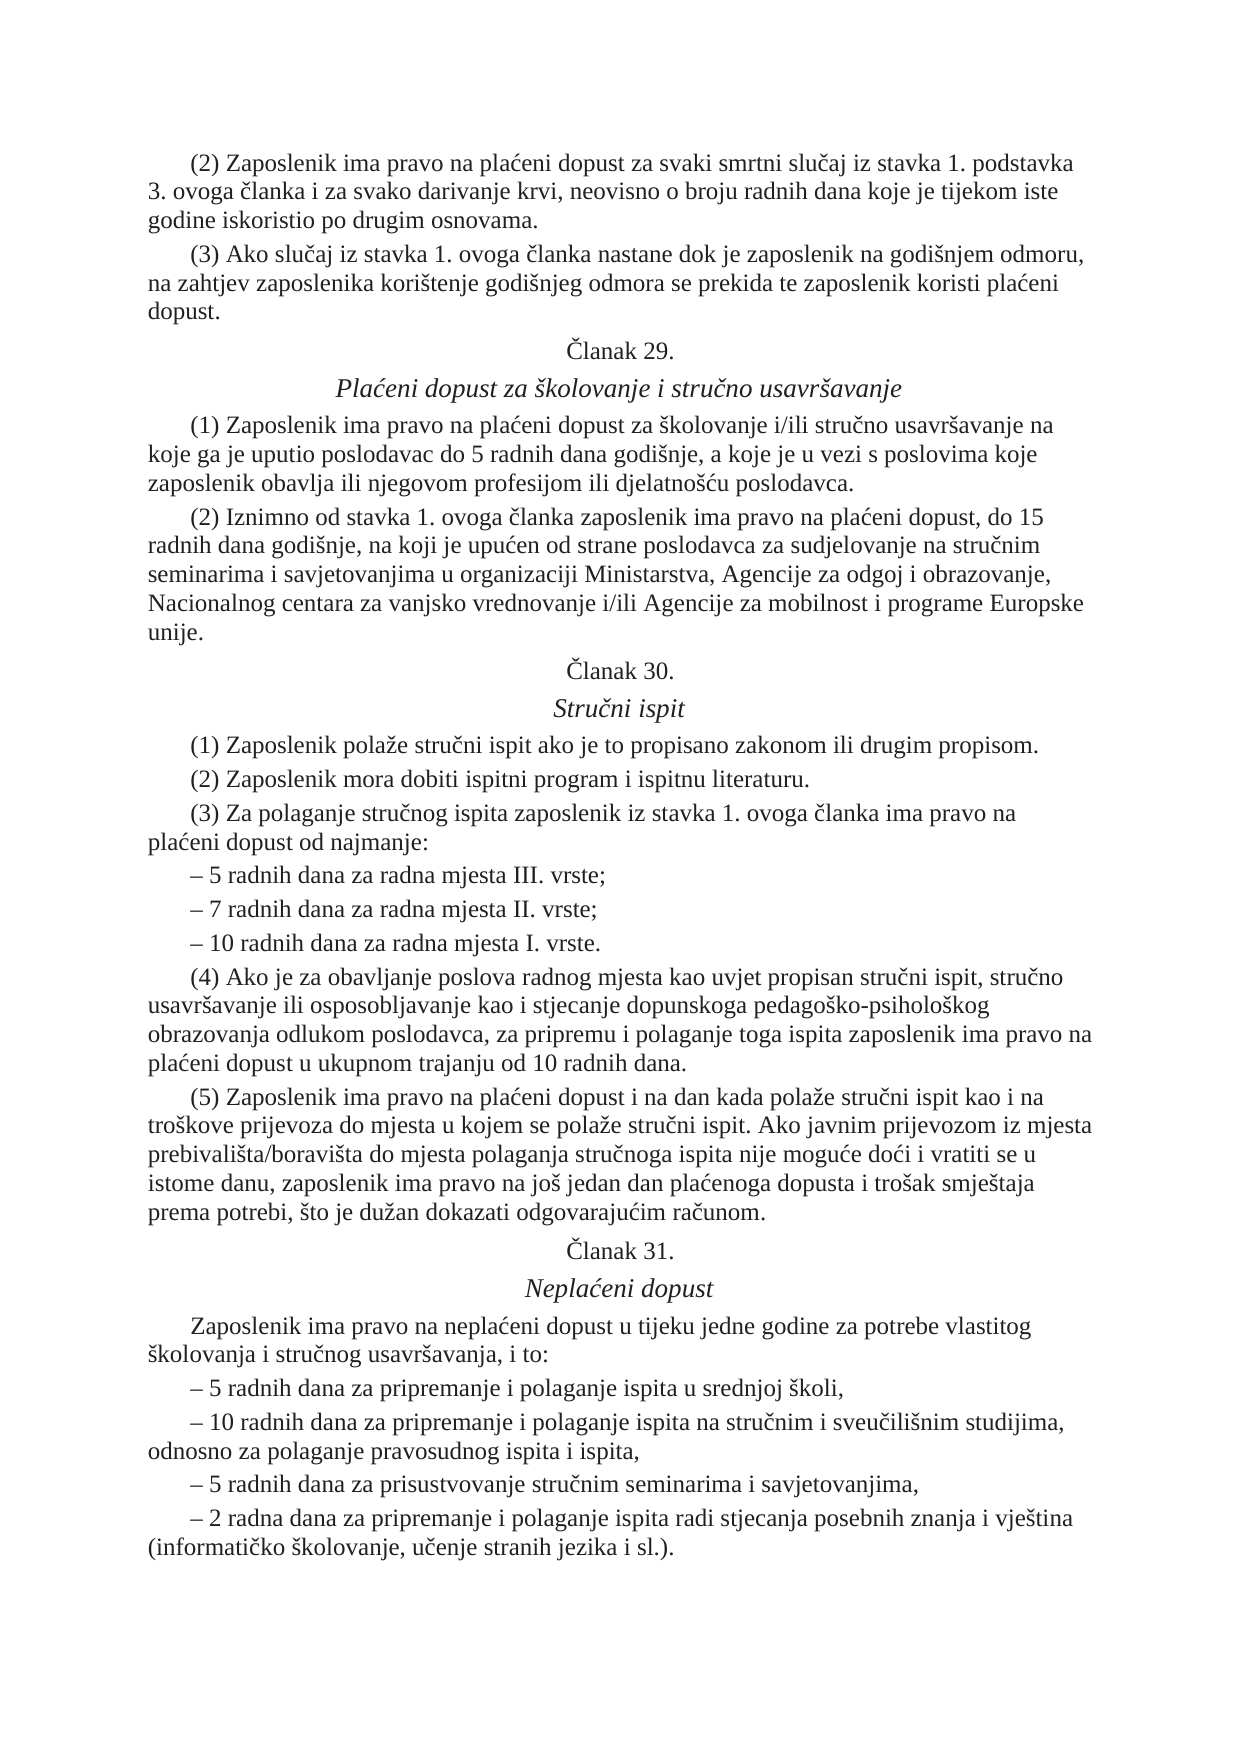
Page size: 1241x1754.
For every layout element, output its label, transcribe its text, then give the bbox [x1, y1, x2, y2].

text (1) Zaposlenik polaže stručni ispit ako je to propisano zakonom ili drugim propisom. [148, 731, 1093, 759]
text (2) Iznimno od stavka 1. ovoga članka zaposlenik ima pravo na plaćeni dopust, do 15 radnih dana godišnje, na koji je upućen od strane poslodavca za sudjelovanje na stručnim seminarima i savjetovanjima u organizaciji Ministarstva, Agencije za odgoj i obrazovanje, Nacionalnog centara za vanjsko vrednovanje i/ili Agencije za mobilnost i programe Europske unije. [148, 502, 1093, 645]
text (2) Zaposlenik mora dobiti ispitni program i ispitnu literaturu. [148, 764, 1093, 793]
text (4) Ako je za obavljanje poslova radnog mjesta kao uvjet propisan stručni ispit, stručno usavršavanje ili osposobljavanje kao i stjecanje dopunskoga pedagoško-psihološkog obrazovanja odlukom poslodavca, za pripremu i polaganje toga ispita zaposlenik ima pravo na plaćeni dopust u ukupnom trajanju od 10 radnih dana. [148, 962, 1093, 1077]
text – 5 radnih dana za radna mjesta III. vrste; [148, 861, 1093, 889]
text – 10 radnih dana za radna mjesta I. vrste. [148, 928, 1093, 957]
text Članak 29. [148, 336, 1093, 364]
text – 7 radnih dana za radna mjesta II. vrste; [148, 894, 1093, 923]
text – 2 radna dana za pripremanje i polaganje ispita radi stjecanja posebnih znanja i vještina (informatičko školovanje, učenje stranih jezika i sl.). [148, 1503, 1093, 1561]
text (3) Za polaganje stručnog ispita zaposlenik iz stavka 1. ovoga članka ima pravo na plaćeni dopust od najmanje: [148, 798, 1093, 856]
text – 5 radnih dana za prisustvovanje stručnim seminarima i savjetovanjima, [148, 1469, 1093, 1498]
text Članak 30. [148, 656, 1093, 685]
text – 10 radnih dana za pripremanje i polaganje ispita na stručnim i sveučilišnim studijima, odnosno za polaganje pravosudnog ispita i ispita, [148, 1407, 1093, 1464]
text Plaćeni dopust za školovanje i stručno usavršavanje [148, 372, 1093, 403]
text Stručni ispit [148, 692, 1093, 723]
text Članak 31. [148, 1236, 1093, 1265]
text (5) Zaposlenik ima pravo na plaćeni dopust i na dan kada polaže stručni ispit kao i na troškove prijevoza do mjesta u kojem se polaže stručni ispit. Ako javnim prijevozom iz mjesta prebivališta/boravišta do mjesta polaganja stručnoga ispita nije moguće doći i vratiti se u istome danu, zaposlenik ima pravo na još jedan dan plaćenoga dopusta i trošak smještaja prema potrebi, što je dužan dokazati odgovarajućim računom. [148, 1082, 1093, 1226]
text (2) Zaposlenik ima pravo na plaćeni dopust za svaki smrtni slučaj iz stavka 1. podstavka 3. ovoga članka i za svako darivanje krvi, neovisno o broju radnih dana koje je tijekom iste godine iskoristio po drugim osnovama. [148, 148, 1093, 234]
text Zaposlenik ima pravo na neplaćeni dopust u tijeku jedne godine za potrebe vlastitog školovanja i stručnog usavršavanja, i to: [148, 1311, 1093, 1368]
text – 5 radnih dana za pripremanje i polaganje ispita u srednjoj školi, [148, 1373, 1093, 1402]
text Neplaćeni dopust [148, 1272, 1093, 1303]
text (3) Ako slučaj iz stavka 1. ovoga članka nastane dok je zaposlenik na godišnjem odmoru, na zahtjev zaposlenika korištenje godišnjeg odmora se prekida te zaposlenik koristi plaćeni dopust. [148, 239, 1093, 325]
text (1) Zaposlenik ima pravo na plaćeni dopust za školovanje i/ili stručno usavršavanje na koje ga je uputio poslodavac do 5 radnih dana godišnje, a koje je u vezi s poslovima koje zaposlenik obavlja ili njegovom profesijom ili djelatnošću poslodavca. [148, 410, 1093, 497]
